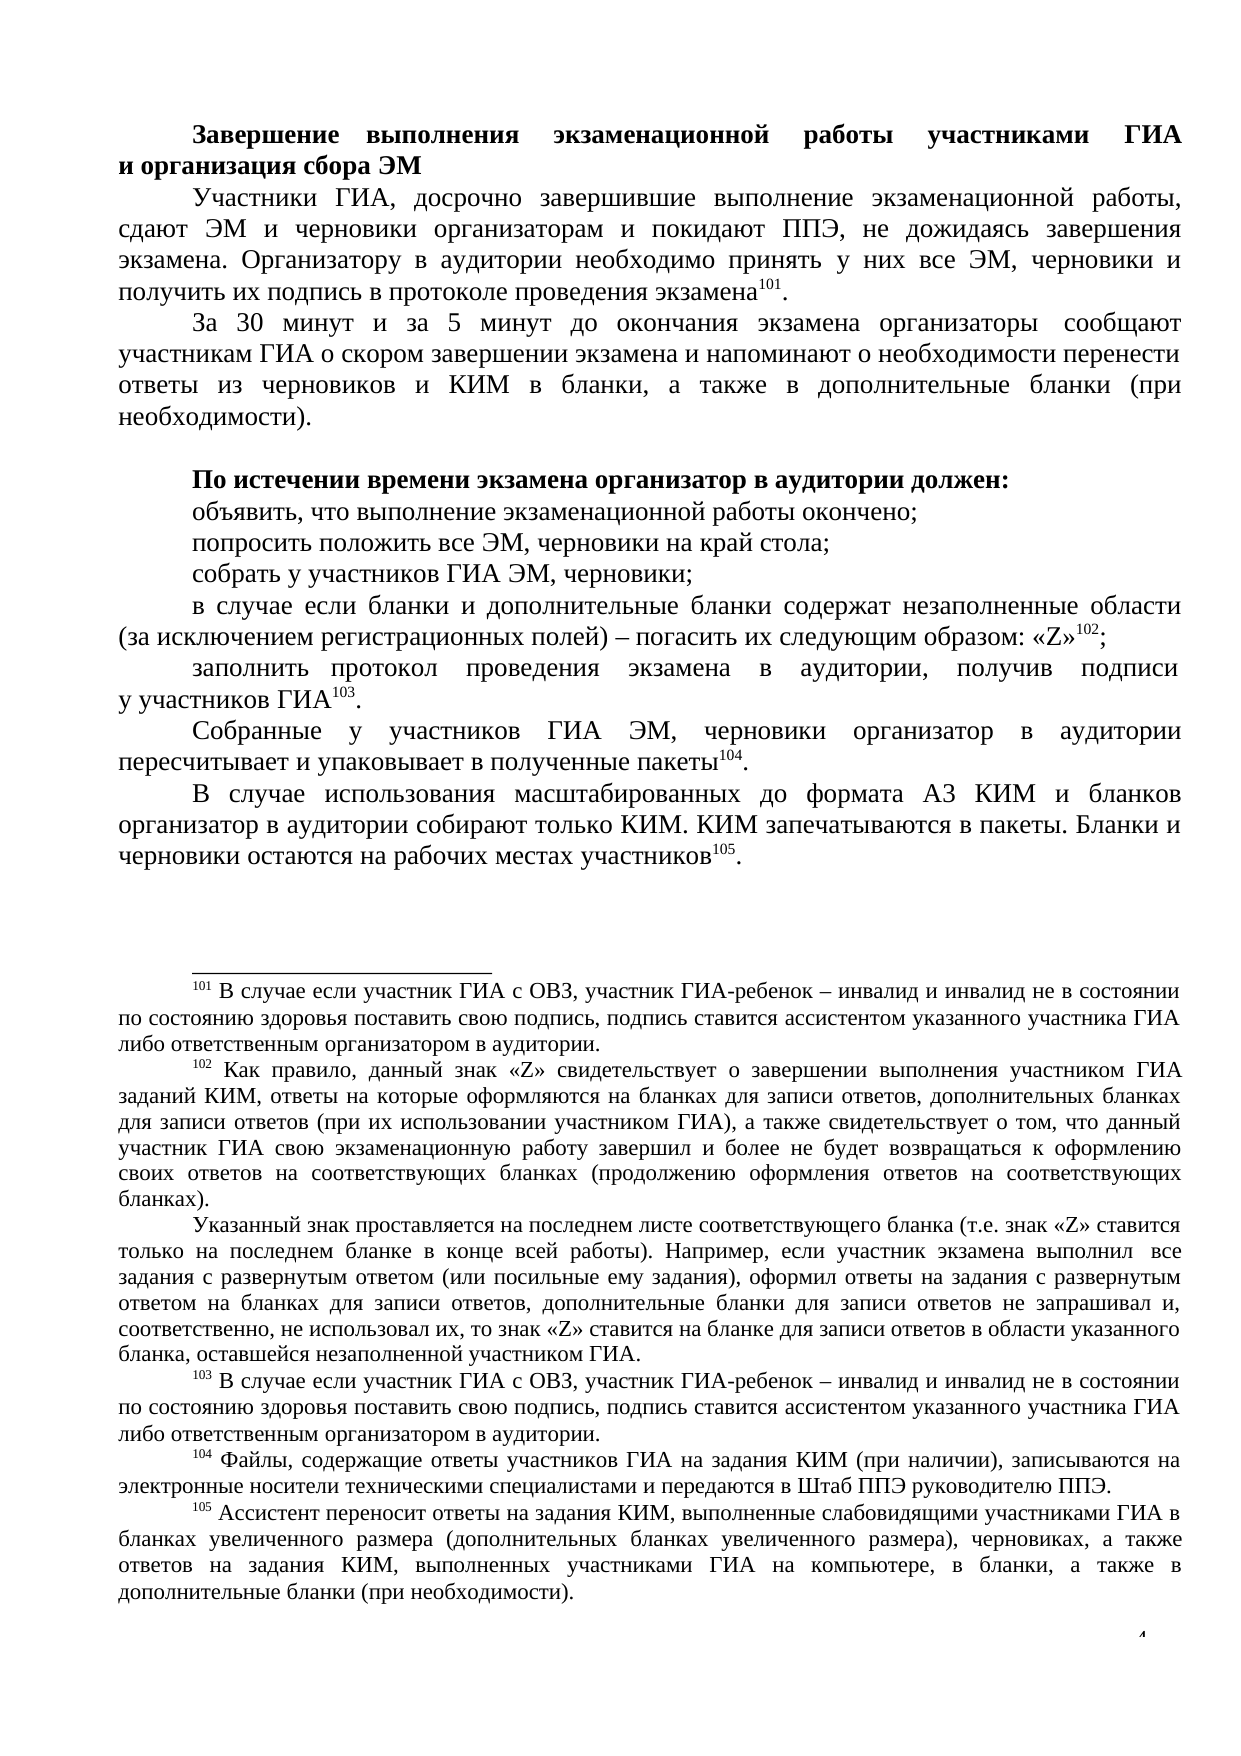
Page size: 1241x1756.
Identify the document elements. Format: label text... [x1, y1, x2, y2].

text собрать у участников ГИА ЭМ, черновики; [192, 557, 1223, 588]
text За 30 минут и за 5 минут до окончания экзамена организаторы сообщают участникам ГИА о скором завершении экзамена и напоминают о необходимости перенести ответы из черновиков и КИМ в бланки, а также в дополнительные бланки (при необходимости). [118, 306, 1182, 431]
text 104 Файлы, содержащие ответы участников ГИА на задания КИМ (при наличии), записываются на электронные носители техническими специалистами и передаются в Штаб ППЭ руководителю ППЭ. [118, 1446, 1182, 1499]
text Участники ГИА, досрочно завершившие выполнение экзаменационной работы, сдают ЭМ и черновики организаторам и покидают ППЭ, не дожидаясь завершения экзамена. Организатору в аудитории необходимо принять у них все ЭМ, черновики и получить их подпись в протоколе проведения экзамена101. [118, 181, 1181, 306]
text 103 В случае если участник ГИА с ОВЗ, участник ГИА-ребенок – инвалид и инвалид не в состоянии по состоянию здоровья поставить свою подпись, подпись ставится ассистентом указанного участника ГИА либо ответственным организатором в аудитории. [118, 1367, 1182, 1446]
text В случае использования масштабированных до формата А3 КИМ и бланков организатор в аудитории собирают только КИМ. КИМ запечатываются в пакеты. Бланки и черновики остаются на рабочих местах участников105. [118, 777, 1182, 871]
text По истечении времени экзамена организатор в аудитории должен: объявить, что выполнение экзаменационной работы окончено; попросить положить все ЭМ, черновики на край стола; [192, 463, 1013, 557]
text Собранные у участников ГИА ЭМ, черновики организатор в аудитории пересчитывает и упаковывает в полученные пакеты104. [118, 714, 1182, 777]
text 105 Ассистент переносит ответы на задания КИМ, выполненные слабовидящими участниками ГИА в бланках увеличенного размера (дополнительных бланках увеличенного размера), черновиках, а также ответов на задания КИМ, выполненных участниками ГИА на компьютере, в бланки, а также в дополнительные бланки (при необходимости). [118, 1499, 1182, 1604]
text 102 Как правило, данный знак «Z» свидетельствует о завершении выполнения участником ГИА заданий КИМ, ответы на которые оформляются на бланках для записи ответов, дополнительных бланках для записи ответов (при их использовании участником ГИА), а также свидетельствует о том, что данный участник ГИА свою экзаменационную работу завершил и более не будет возвращаться к оформлению своих ответов на соответствующих бланках (продолжению оформления ответов на соответствующих бланках). [118, 1057, 1182, 1212]
text заполнить протокол проведения экзамена в аудитории, получив подписи у участников ГИА103. [118, 652, 1181, 714]
text в случае если бланки и дополнительные бланки содержат незаполненные области (за исключением регистрационных полей) – погасить их следующим образом: «Z»102; [118, 589, 1181, 651]
text 101 В случае если участник ГИА с ОВЗ, участник ГИА-ребенок – инвалид и инвалид не в состоянии по состоянию здоровья поставить свою подпись, подпись ставится ассистентом указанного участника ГИА либо ответственным организатором в аудитории. [118, 978, 1182, 1057]
text Указанный знак проставляется на последнем листе соответствующего бланка (т.е. знак «Z» ставится только на последнем бланке в конце всей работы). Например, если участник экзамена выполнил все задания с развернутым ответом (или посильные ему задания), оформил ответы на задания с развернутым ответом на бланках для записи ответов, дополнительные бланки для записи ответов не запрашивал и, соответственно, не использовал их, то знак «Z» ставится на бланке для записи ответов в области указанного бланка, оставшейся незаполненной участником ГИА. [118, 1212, 1182, 1367]
subtitle Завершение выполнения экзаменационной работы участниками ГИА и организация сбора ЭМ [118, 118, 1182, 180]
